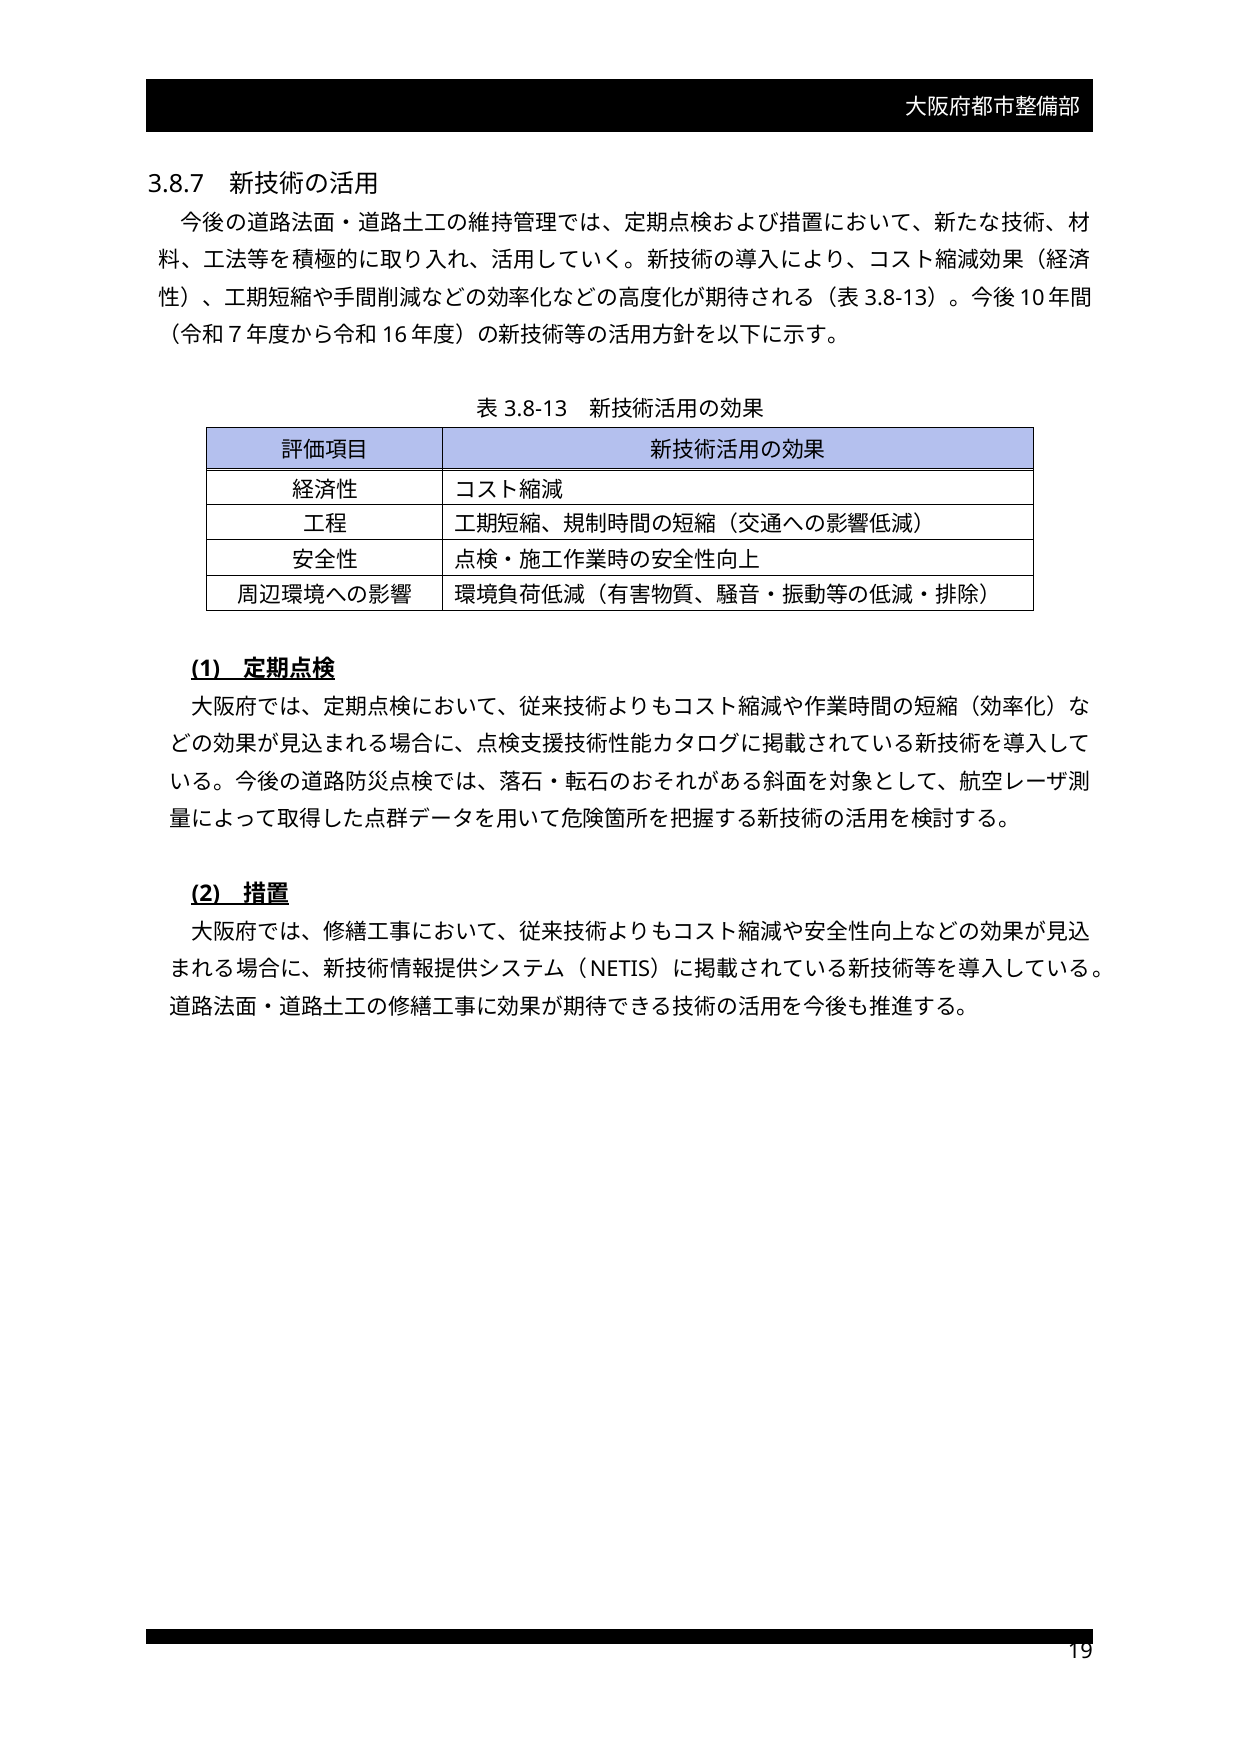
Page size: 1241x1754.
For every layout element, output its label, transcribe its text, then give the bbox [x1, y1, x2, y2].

text 今後の道路法面・道路土工の維持管理では、定期点検および措置において、新たな技術、材料、工法等を積極的に取り入れ、活用していく。新技術の導入により、コスト縮減効果（経済性）、工期短縮や手間削減などの効率化などの高度化が期待される（表 3.8-13）。今後10年間（令和７年度から令和16年度）の新技術等の活用方針を以下に示す。 [159, 202, 1092, 352]
table_cell 工程 [207, 505, 442, 539]
table_cell コスト縮減 [443, 471, 1033, 504]
table_cell 環境負荷低減（有害物質、騒音・振動等の低減・排除） [443, 576, 1033, 610]
table_cell 工期短縮、規制時間の短縮（交通への影響低減） [443, 505, 1033, 539]
subtitle 措置 [191, 873, 1092, 911]
text 大阪府では、定期点検において、従来技術よりもコスト縮減や作業時間の短縮（効率化）などの効果が見込まれる場合に、点検支援技術性能カタログに掲載されている新技術を導入している。今後の道路防災点検では、落石・転石のおそれがある斜面を対象として、航空レーザ測量によって取得した点群データを用いて危険箇所を把握する新技術の活用を検討する。 [169, 686, 1092, 836]
table_cell 点検・施工作業時の安全性向上 [443, 540, 1033, 574]
table_cell 周辺環境への影響 [207, 576, 442, 610]
text 大阪府では、修繕工事において、従来技術よりもコスト縮減や安全性向上などの効果が見込まれる場合に、新技術情報提供システム（NETIS）に掲載されている新技術等を導入している。道路法面・道路土工の修繕工事に効果が期待できる技術の活用を今後も推進する。 [169, 911, 1092, 1023]
table_header 評価項目 [207, 428, 442, 468]
text 表 3.8-13 新技術活用の効果 [148, 389, 1092, 427]
table_cell 安全性 [207, 540, 442, 574]
table_cell 経済性 [207, 471, 442, 504]
table_header 新技術活用の効果 [443, 428, 1033, 468]
subtitle 定期点検 [191, 648, 1092, 686]
subtitle 新技術の活用 [148, 164, 1092, 202]
